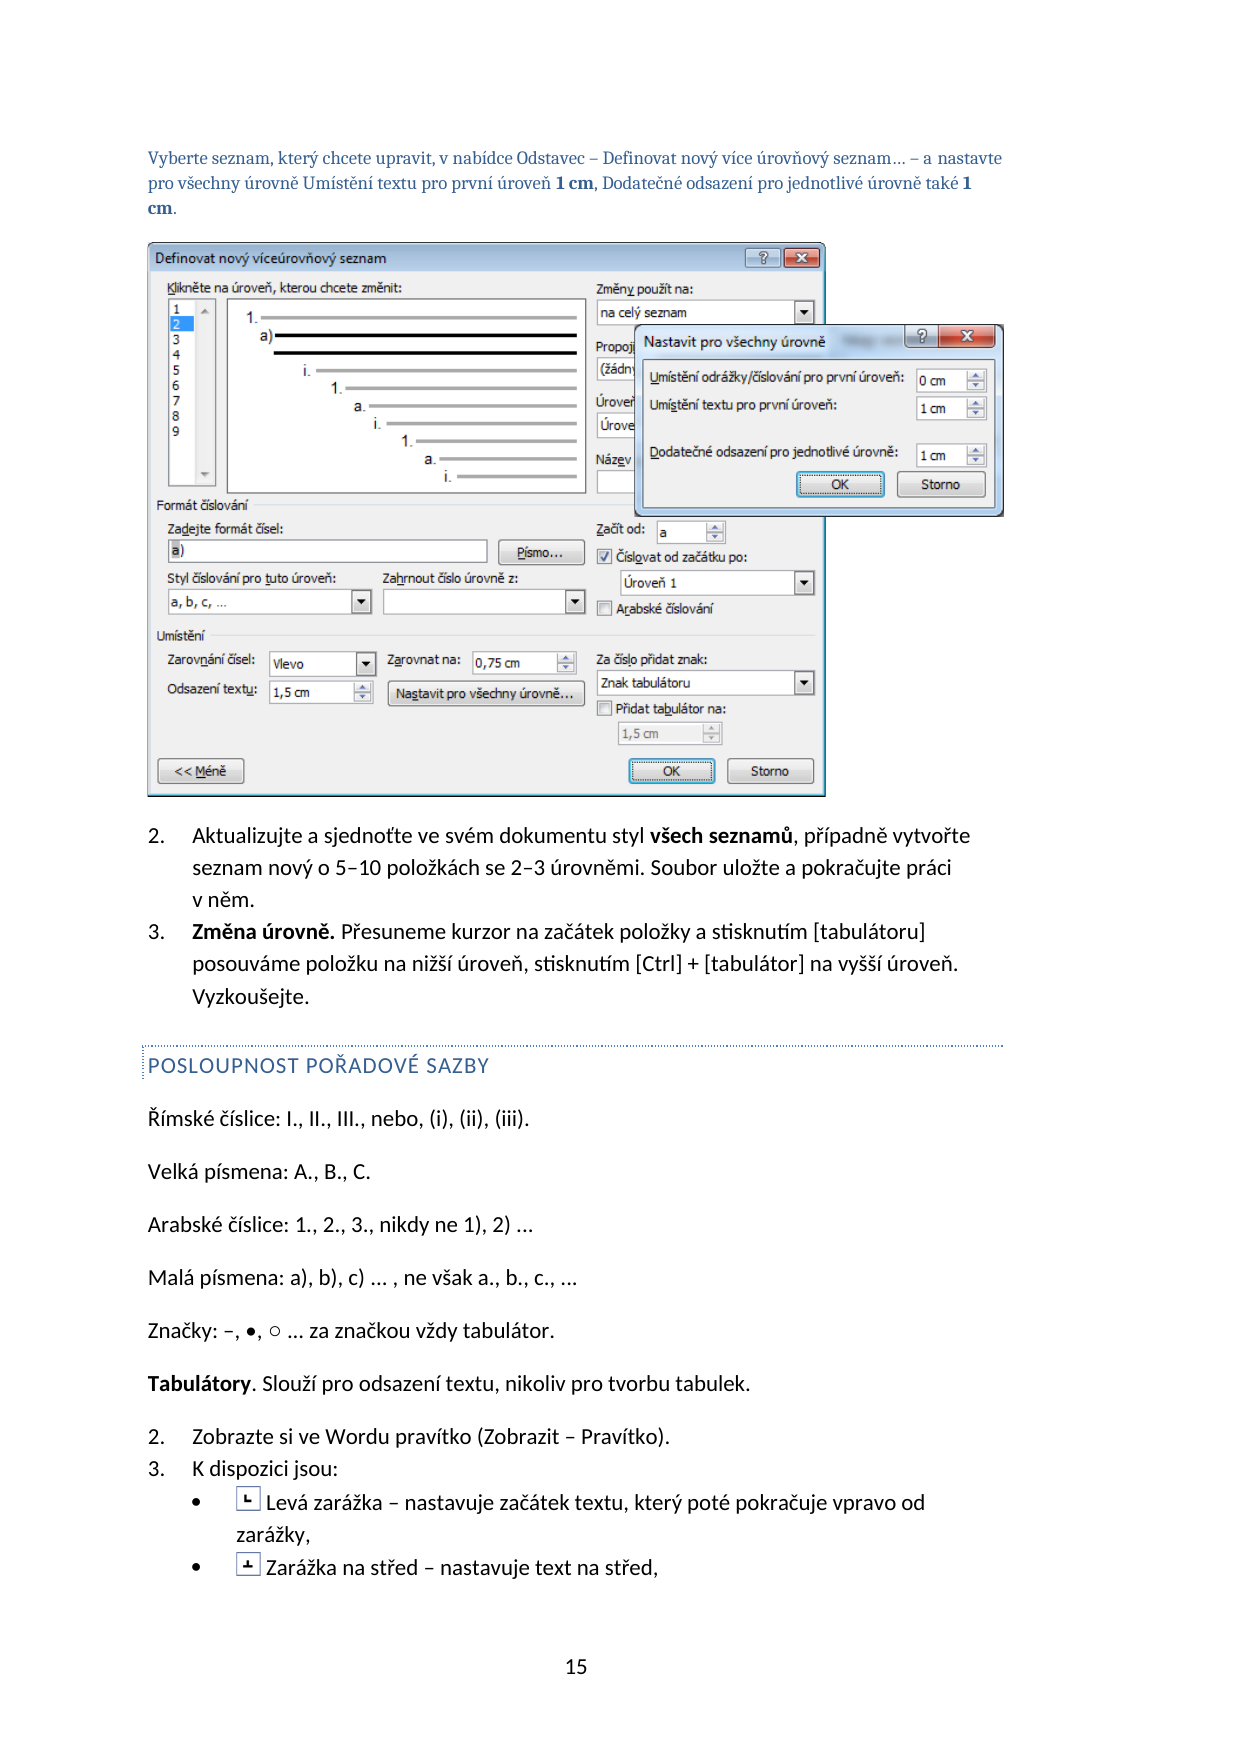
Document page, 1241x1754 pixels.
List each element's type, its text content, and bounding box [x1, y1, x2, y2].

text Římské číslice: I., II., III., nebo, (i), (ii), (iii). [148, 1104, 1004, 1132]
picture [236, 1486, 261, 1511]
text Tabulátory. Slouží pro odsazení textu, nikoliv pro tvorbu tabulek. [148, 1369, 1004, 1397]
subtitle Posloupnost pořadové sazby [142, 1045, 1004, 1079]
list Aktualizujte a sjednoťte ve svém dokumentu styl všech seznamů, případně vytvořte seznam nový o 5–10 položkách se 2–3 úrovněmi. Soubor uložte a pokračujte práci v něm. [148, 821, 1004, 913]
list Zarážka na střed – nastavuje text na střed, [192, 1552, 1004, 1582]
picture [147, 242, 1004, 797]
list Změna úrovně. Přesuneme kurzor na začátek položky a stisknutím [tabulátoru] posouváme položku na nižší úroveň, stisknutím [Ctrl] + [tabulátor] na vyšší úroveň. Vyzkoušejte. [148, 917, 1004, 1010]
list Zobrazte si ve Wordu pravítko (Zobrazit – Pravítko). [148, 1422, 1004, 1450]
list K dispozici jsou: [148, 1454, 1004, 1482]
text Značky: –, •, ○ ... za značkou vždy tabulátor. [148, 1316, 1004, 1344]
picture [236, 1552, 261, 1576]
text Velká písmena: A., B., C. [148, 1157, 1004, 1185]
list Levá zarážka – nastavuje začátek textu, který poté pokračuje vpravo od zarážky, [192, 1486, 1004, 1548]
text Malá písmena: a), b), c) ... , ne však a., b., c., ... [148, 1263, 1004, 1291]
text Arabské číslice: 1., 2., 3., nikdy ne 1), 2) ... [148, 1210, 1004, 1238]
text Vyberte seznam, který chcete upravit, v nabídce Odstavec – Definovat nový více úrovňový seznam… – a nastavte pro všechny úrovně Umístění textu pro první úroveň 1 cm, Dodatečné odsazení pro jednotlivé úrovně také 1 cm. [148, 148, 1004, 219]
